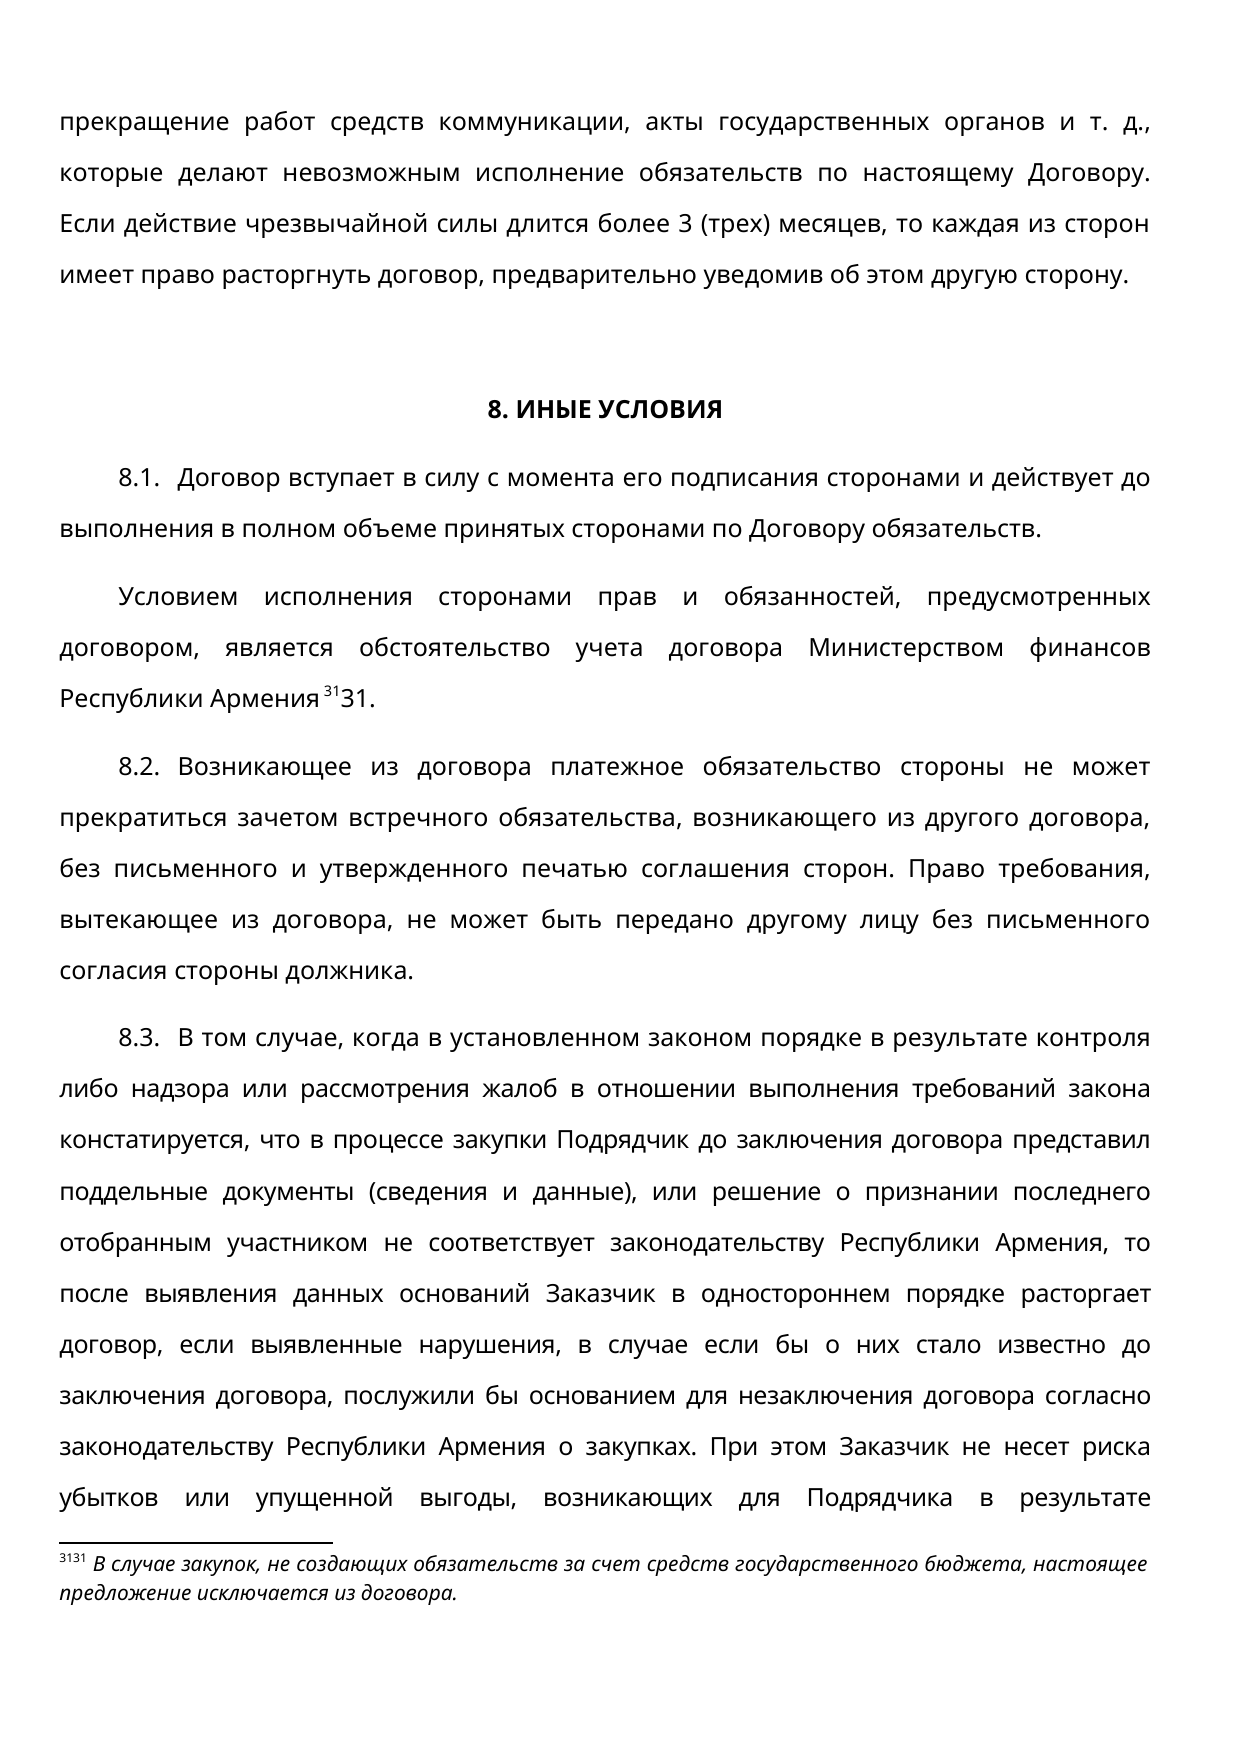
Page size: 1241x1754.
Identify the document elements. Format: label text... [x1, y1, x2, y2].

text 8.2. Возникающее из договора платежное обязательство стороны не может прекратиться зачетом встречного обязательства, возникающего из другого договора, без письменного и утвержденного печатью соглашения сторон. Право требования, вытекающее из договора, не может быть передано другому лицу без письменного согласия стороны должника. [59, 748, 1152, 986]
text 8. ИНЫЕ УСЛОВИЯ [59, 392, 1152, 426]
text 8.1. Договор вступает в силу с момента его подписания сторонами и действует до выполнения в полном объеме принятых сторонами по Договору обязательств. [59, 460, 1152, 545]
text Условием исполнения сторонами прав и обязанностей, предусмотренных договором, является обстоятельство учета договора Министерством финансов Республики Армения 31. [59, 578, 1152, 714]
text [59, 1020, 1152, 1513]
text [59, 103, 1152, 291]
